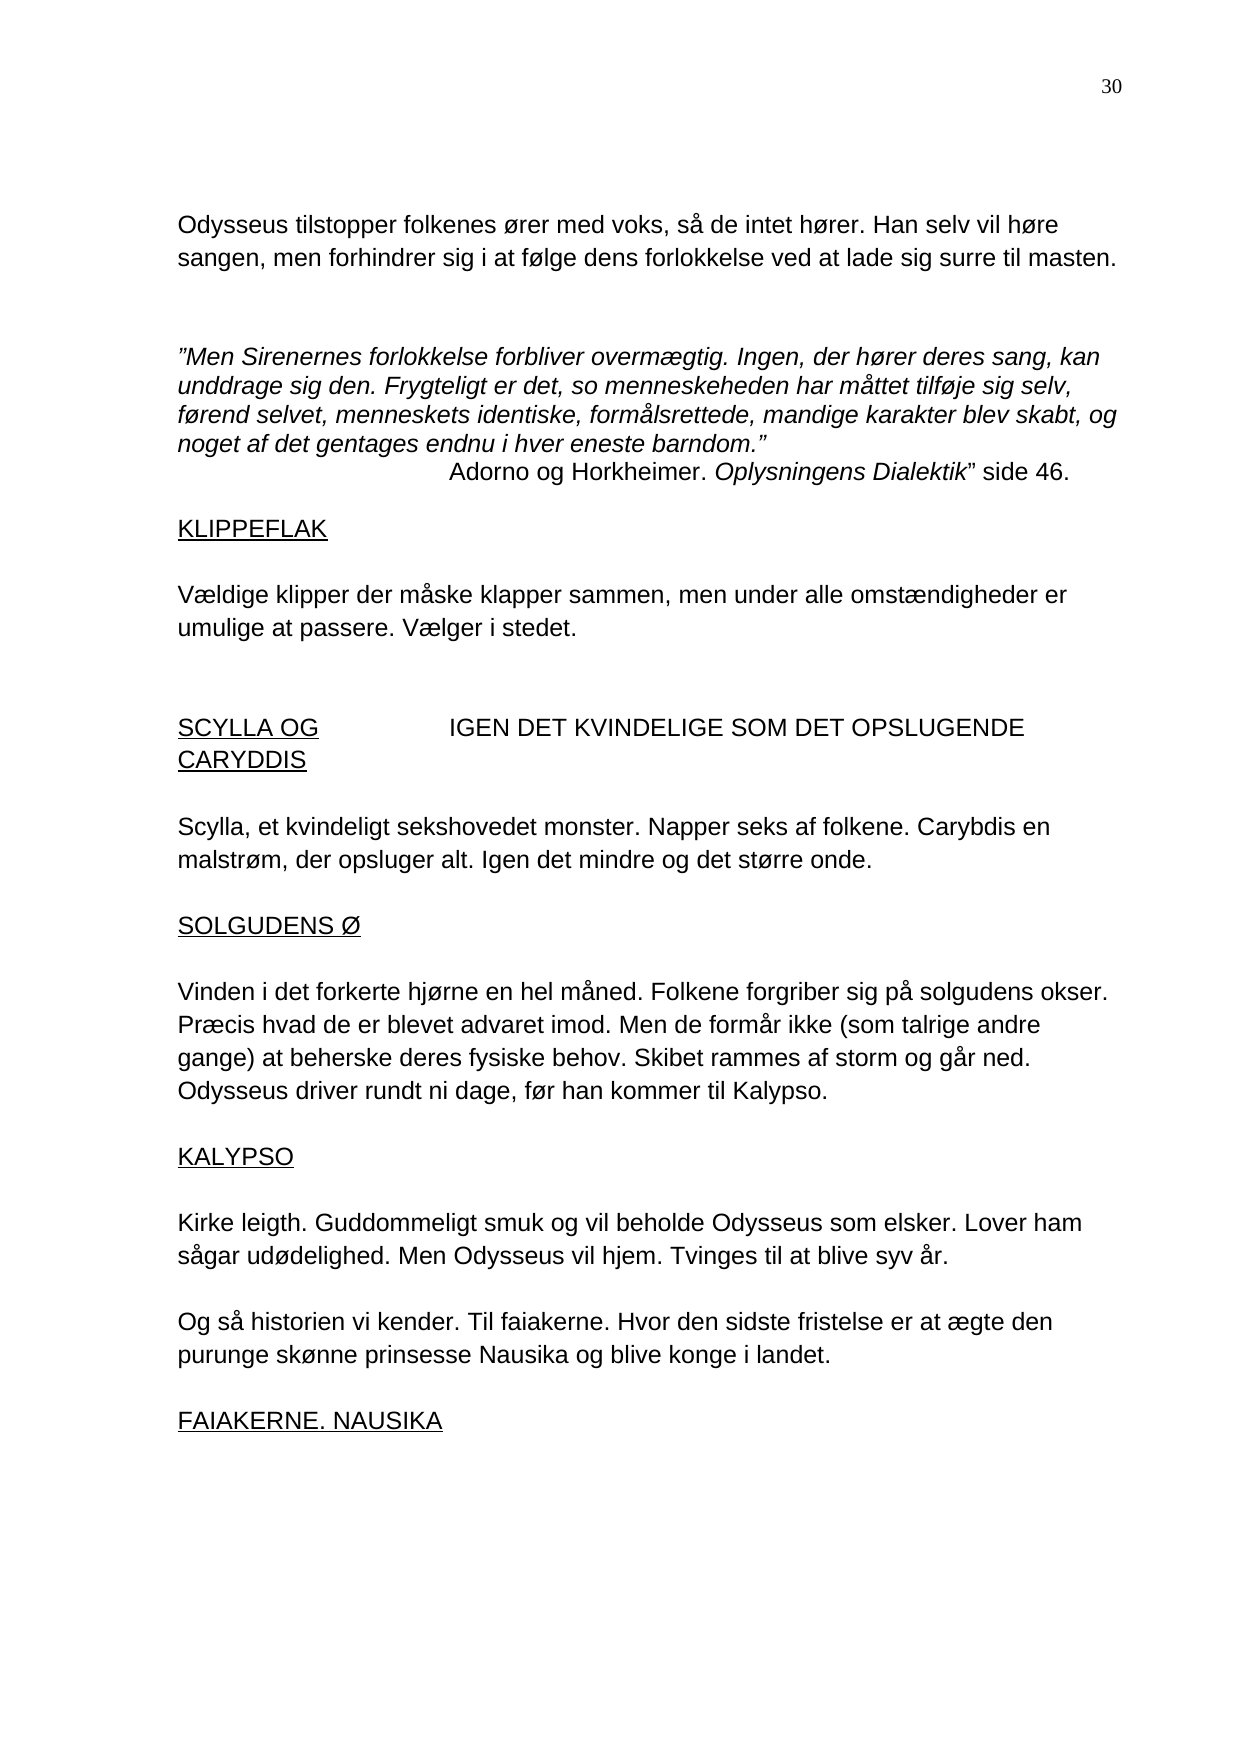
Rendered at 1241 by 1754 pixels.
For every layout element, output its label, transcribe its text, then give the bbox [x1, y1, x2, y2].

text Og så historien vi kender. Til faiakerne. Hvor den sidste fristelse er at ægte den purunge skønne prinsesse Nausika og blive konge i landet. [177, 1307, 1122, 1369]
text Vinden i det forkerte hjørne en hel måned. Folkene forgriber sig på solgudens okser. Præcis hvad de er blevet advaret imod. Men de formår ikke (som talrige andre gange) at beherske deres fysiske behov. Skibet rammes af storm og går ned. Odysseus driver rundt ni dage, før han kommer til Kalypso. [177, 977, 1122, 1104]
text Odysseus tilstopper folkenes ører med voks, så de intet hører. Han selv vil høre sangen, men forhindrer sig i at følge dens forlokkelse ved at lade sig surre til masten. [177, 210, 1122, 272]
text CARYDDIS [177, 746, 1122, 774]
text Scylla, et kvindeligt sekshovedet monster. Napper seks af folkene. Carybdis en malstrøm, der opsluger alt. Igen det mindre og det større onde. [177, 812, 1122, 873]
text FAIAKERNE. NAUSIKA [177, 1406, 1122, 1435]
text ”Men Sirenernes forlokkelse forbliver overmægtig. Ingen, der hører deres sang, kan unddrage sig den. Frygteligt er det, so menneskeheden har måttet tilføje sig selv, førend selvet, menneskets identiske, formålsrettede, mandige karakter blev skabt, og noget af det gentages endnu i hver eneste barndom.” [177, 342, 1122, 457]
text KALYPSO [177, 1142, 1122, 1171]
text Adorno og Horkheimer. Oplysningens Dialektik” side 46. [313, 457, 1122, 486]
text SCYLLA OG IGEN DET KVINDELIGE SOM DET OPSLUGENDE [177, 712, 1122, 741]
text SOLGUDENS Ø [177, 911, 1122, 939]
text Kirke leigth. Guddommeligt smuk og vil beholde Odysseus som elsker. Lover ham sågar udødelighed. Men Odysseus vil hjem. Tvinges til at blive syv år. [177, 1208, 1122, 1269]
text Vældige klipper der måske klapper sammen, men under alle omstændigheder er umulige at passere. Vælger i stedet. [177, 580, 1122, 642]
text KLIPPEFLAK [177, 514, 1122, 543]
